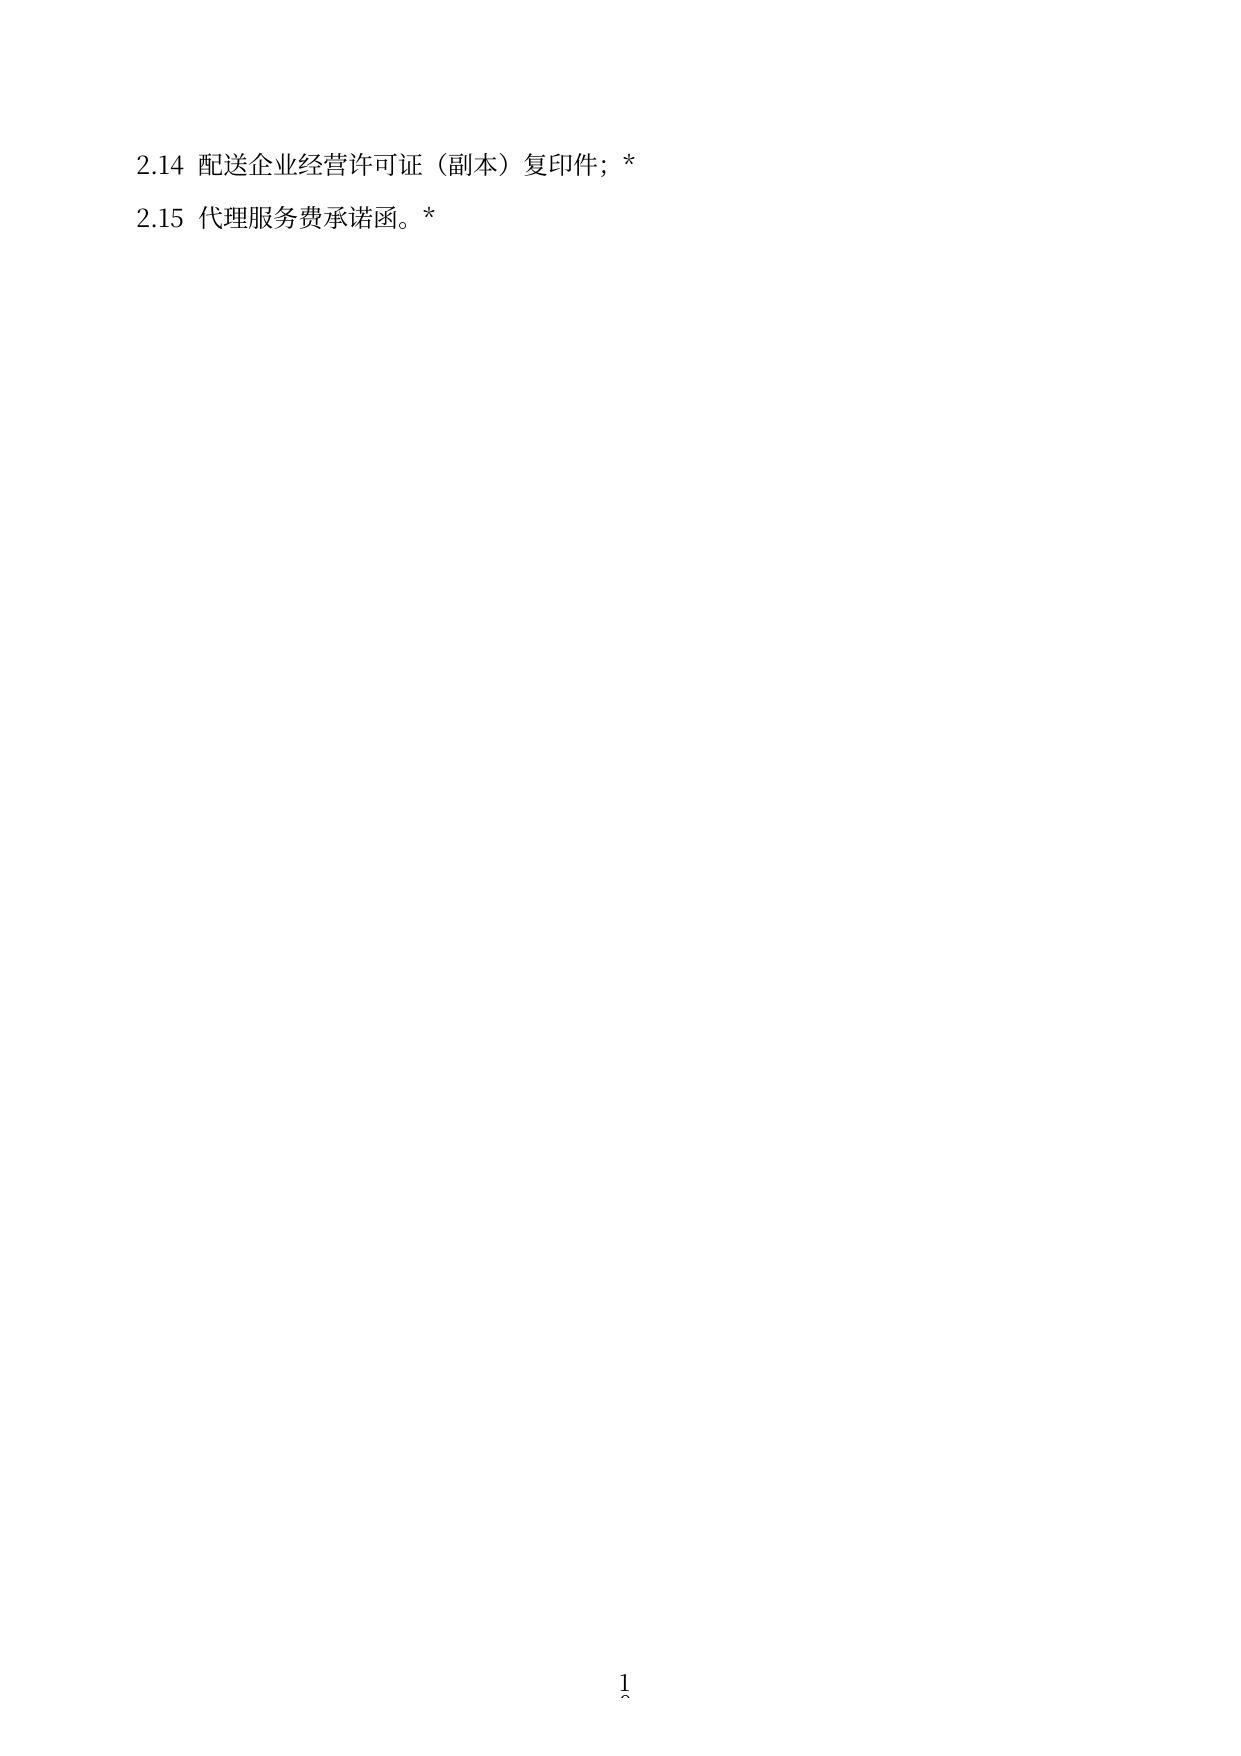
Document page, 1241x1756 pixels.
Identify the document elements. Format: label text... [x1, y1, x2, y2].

list 配送企业经营许可证（副本）复印件；* [136, 146, 1182, 182]
list 代理服务费承诺函。* [136, 198, 1182, 234]
